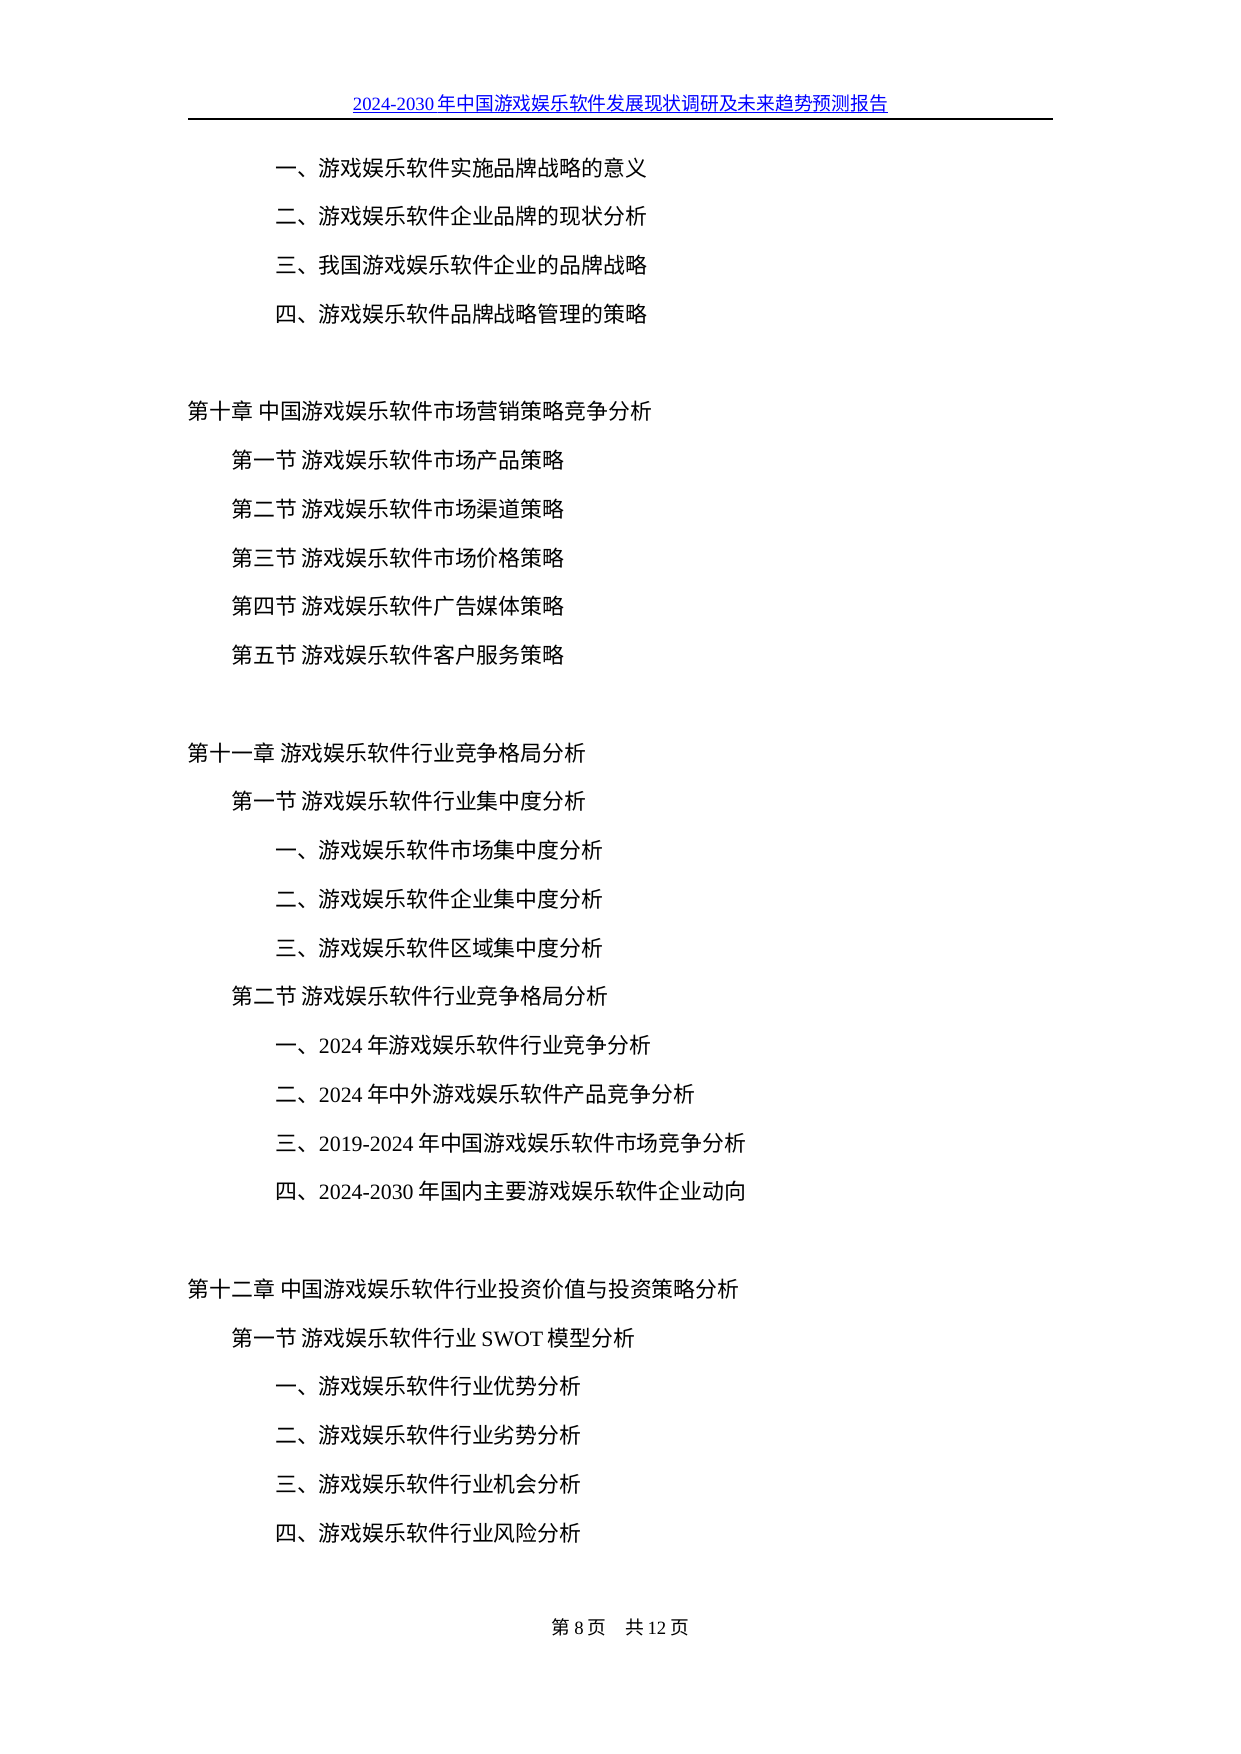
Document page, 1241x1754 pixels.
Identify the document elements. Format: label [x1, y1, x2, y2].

text [187, 150, 1053, 1548]
